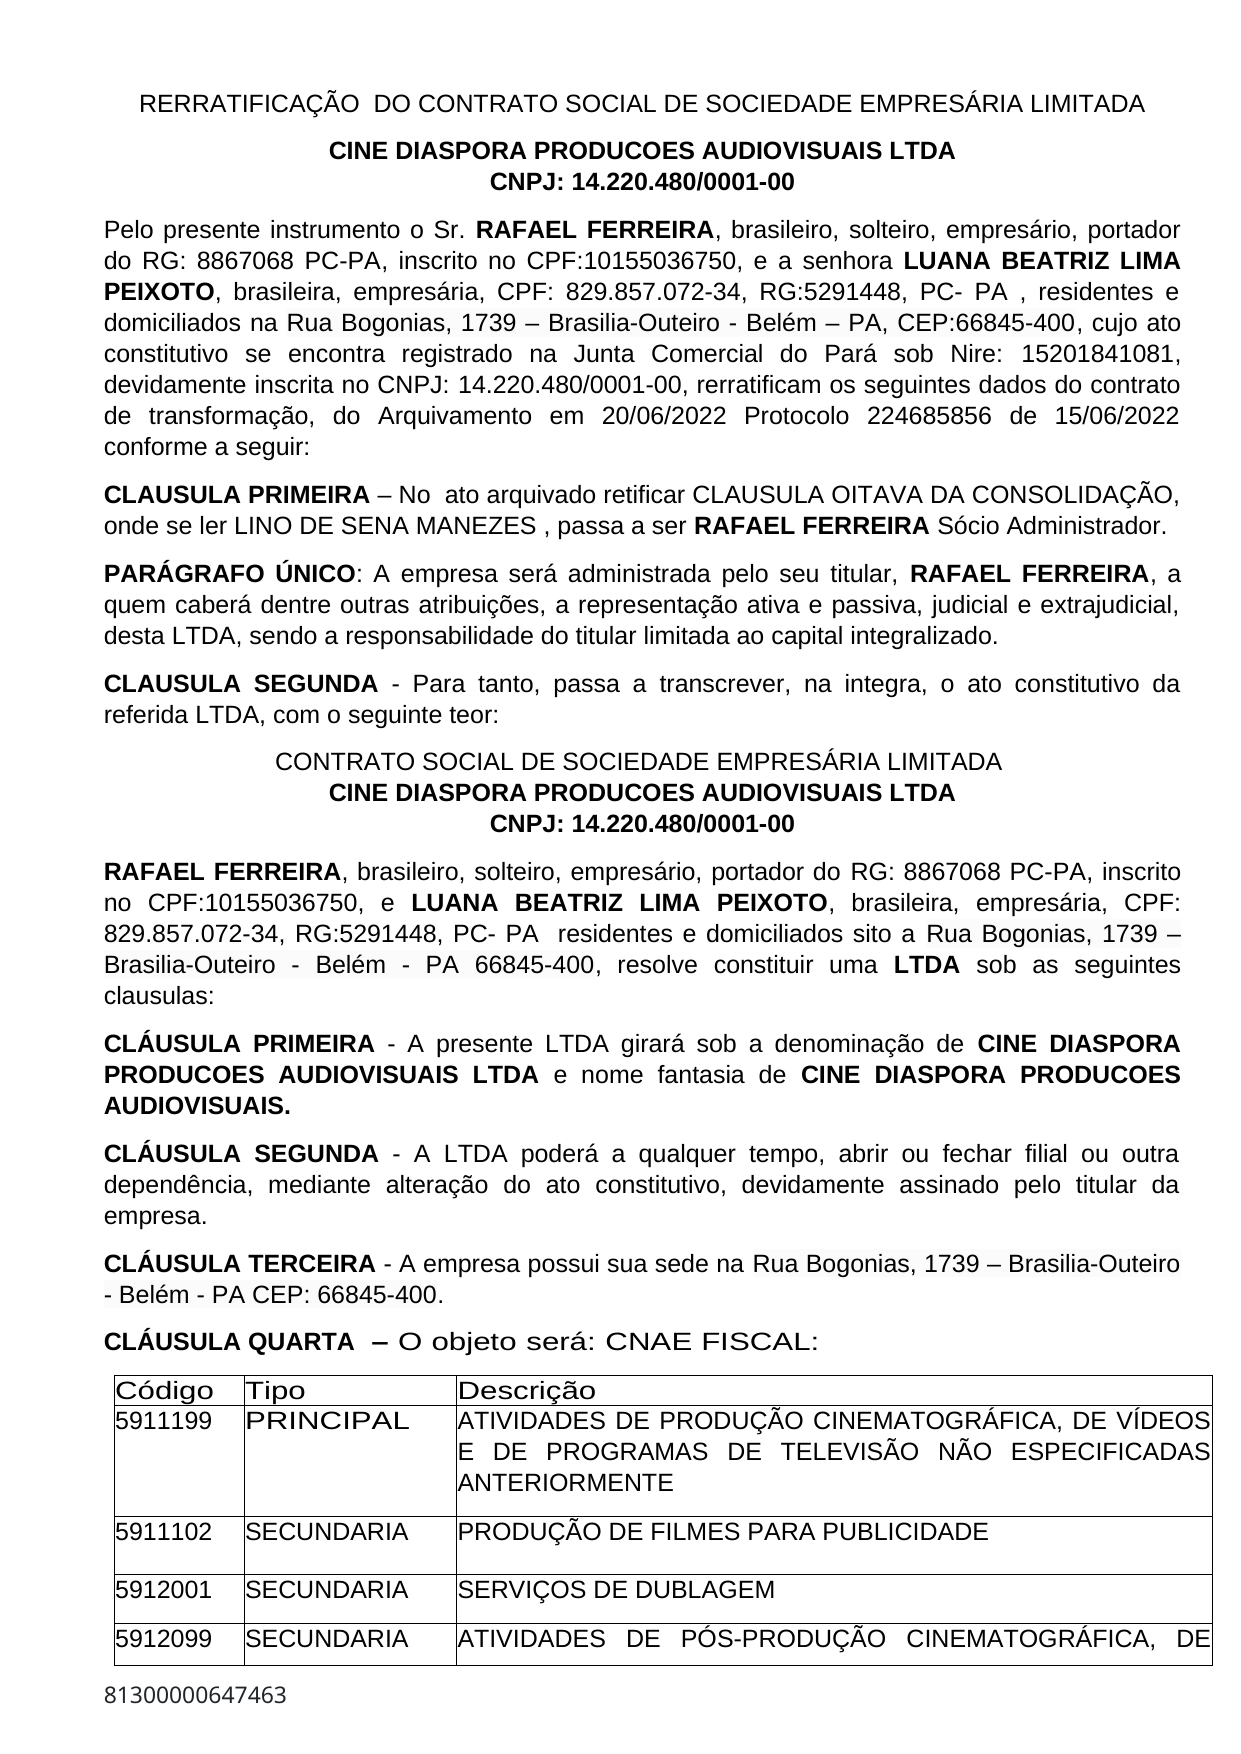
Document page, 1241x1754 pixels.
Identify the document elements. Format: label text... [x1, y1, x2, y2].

table_header Código [115, 1376, 244, 1405]
table_cell SECUNDARIA [245, 1624, 456, 1665]
text Pelo presente instrumento o Sr. RAFAEL FERREIRA, brasileiro, solteiro, empresário, portador do RG: 8867068 PC-PA, inscrito no CPF:10155036750, e a senhora LUANA BEATRIZ LIMA PEIXOTO, brasileira, empresária, CPF: 829.857.072-34, RG:5291448, PC- PA , residentes e domiciliados na Rua Bogonias, 1739 – Brasilia-Outeiro - Belém – PA, CEP:66845-400, cujo ato constitutivo se encontra registrado na Junta Comercial do Pará sob Nire: 15201841081, devidamente inscrita no CNPJ: 14.220.480/0001-00, rerratificam os seguintes dados do contrato de transformação, do Arquivamento em 20/06/2022 Protocolo 224685856 de 15/06/2022 conforme a seguir: [103, 215, 1181, 461]
text CONTRATO SOCIAL DE SOCIEDADE EMPRESÁRIA LIMITADA CINE DIASPORA PRODUCOES AUDIOVISUAIS LTDA CNPJ: 14.220.480/0001-00 [103, 747, 1181, 838]
text CINE DIASPORA PRODUCOES AUDIOVISUAIS LTDA CNPJ: 14.220.480/0001-00 [103, 136, 1181, 196]
table_header Tipo [245, 1376, 456, 1405]
text CLAUSULA SEGUNDA - Para tanto, passa a transcrever, na integra, o ato constitutivo da referida LTDA, com o seguinte teor: [103, 669, 1181, 728]
text CLÁUSULA PRIMEIRA - A presente LTDA girará sob a denominação de CINE DIASPORA PRODUCOES AUDIOVISUAIS LTDA e nome fantasia de CINE DIASPORA PRODUCOES AUDIOVISUAIS. [103, 1029, 1181, 1120]
table_cell 5912099 [115, 1624, 244, 1665]
table_cell [457, 1624, 1212, 1665]
table_cell [457, 1406, 1212, 1516]
text PARÁGRAFO ÚNICO: A empresa será administrada pelo seu titular, RAFAEL FERREIRA, a quem caberá dentre outras atribuições, a representação ativa e passiva, judicial e extrajudicial, desta LTDA, sendo a responsabilidade do titular limitada ao capital integralizado. [103, 559, 1181, 650]
table_cell SECUNDARIA [245, 1575, 456, 1623]
table_cell 5911102 [115, 1517, 244, 1574]
text RERRATIFICAÇÃO DO CONTRATO SOCIAL DE SOCIEDADE EMPRESÁRIA LIMITADA [103, 89, 1181, 117]
table_header Descrição [457, 1376, 1212, 1405]
text CLÁUSULA QUARTA – O objeto será: CNAE FISCAL: [103, 1327, 1181, 1356]
table_cell 5912001 [115, 1575, 244, 1623]
table_cell 5911199 [115, 1406, 244, 1516]
text CLÁUSULA SEGUNDA - A LTDA poderá a qualquer tempo, abrir ou fechar filial ou outra dependência, mediante alteração do ato constitutivo, devidamente assinado pelo titular da empresa. [103, 1139, 1181, 1230]
table_cell [457, 1575, 1212, 1623]
table_cell SECUNDARIA [245, 1517, 456, 1574]
table_cell PRINCIPAL [245, 1406, 456, 1516]
text CLÁUSULA TERCEIRA - A empresa possui sua sede na Rua Bogonias, 1739 – Brasilia-Outeiro - Belém - PA CEP: 66845-400. [103, 1249, 1181, 1308]
text RAFAEL FERREIRA, brasileiro, solteiro, empresário, portador do RG: 8867068 PC-PA, inscrito no CPF:10155036750, e LUANA BEATRIZ LIMA PEIXOTO, brasileira, empresária, CPF: 829.857.072-34, RG:5291448, PC- PA residentes e domiciliados sito a Rua Bogonias, 1739 – Brasilia-Outeiro - Belém - PA 66845-400, resolve constituir uma LTDA sob as seguintes clausulas: [103, 857, 1181, 1010]
table_cell [457, 1517, 1212, 1574]
text CLAUSULA PRIMEIRA – No ato arquivado retificar CLAUSULA OITAVA DA CONSOLIDAÇÃO, onde se ler LINO DE SENA MANEZES , passa a ser RAFAEL FERREIRA Sócio Administrador. [103, 480, 1181, 540]
